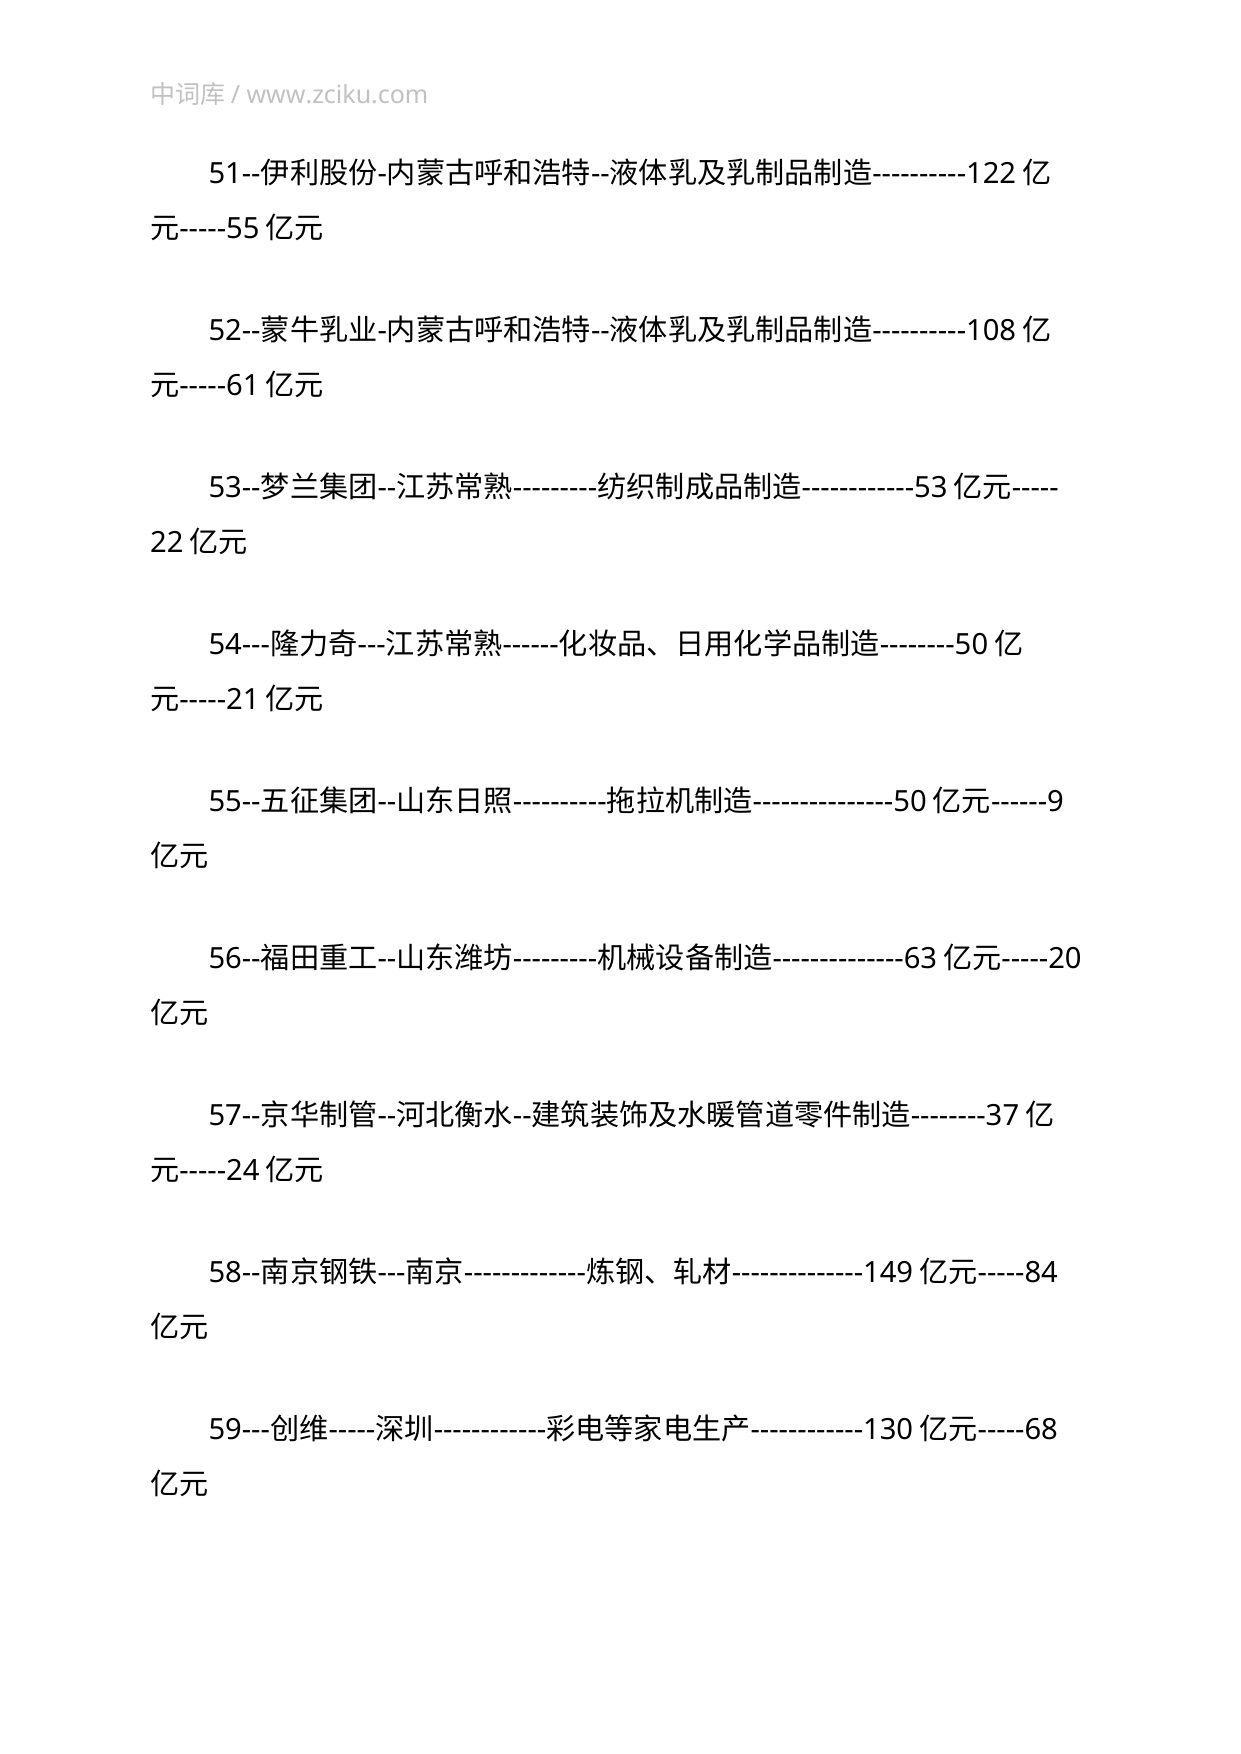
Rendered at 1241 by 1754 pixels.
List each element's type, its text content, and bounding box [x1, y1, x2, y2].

text 56--福田重工--山东潍坊---------机械设备制造--------------63亿元-----20亿元 [150, 935, 1090, 1032]
text 59---创维-----深圳------------彩电等家电生产------------130亿元-----68亿元 [150, 1405, 1090, 1502]
text 58--南京钢铁---南京-------------炼钢、轧材--------------149亿元-----84亿元 [150, 1248, 1090, 1346]
text 53--梦兰集团--江苏常熟---------纺织制成品制造------------53亿元-----22亿元 [150, 464, 1090, 561]
text 51--伊利股份-内蒙古呼和浩特--液体乳及乳制品制造----------122亿元-----55亿元 [150, 150, 1090, 247]
text 54---隆力奇---江苏常熟------化妆品、日用化学品制造--------50亿元-----21亿元 [150, 621, 1090, 718]
text 55--五征集团--山东日照----------拖拉机制造---------------50亿元------9亿元 [150, 778, 1090, 875]
text 57--京华制管--河北衡水--建筑装饰及水暖管道零件制造--------37亿元-----24亿元 [150, 1091, 1090, 1189]
text 52--蒙牛乳业-内蒙古呼和浩特--液体乳及乳制品制造----------108亿元-----61亿元 [150, 307, 1090, 404]
